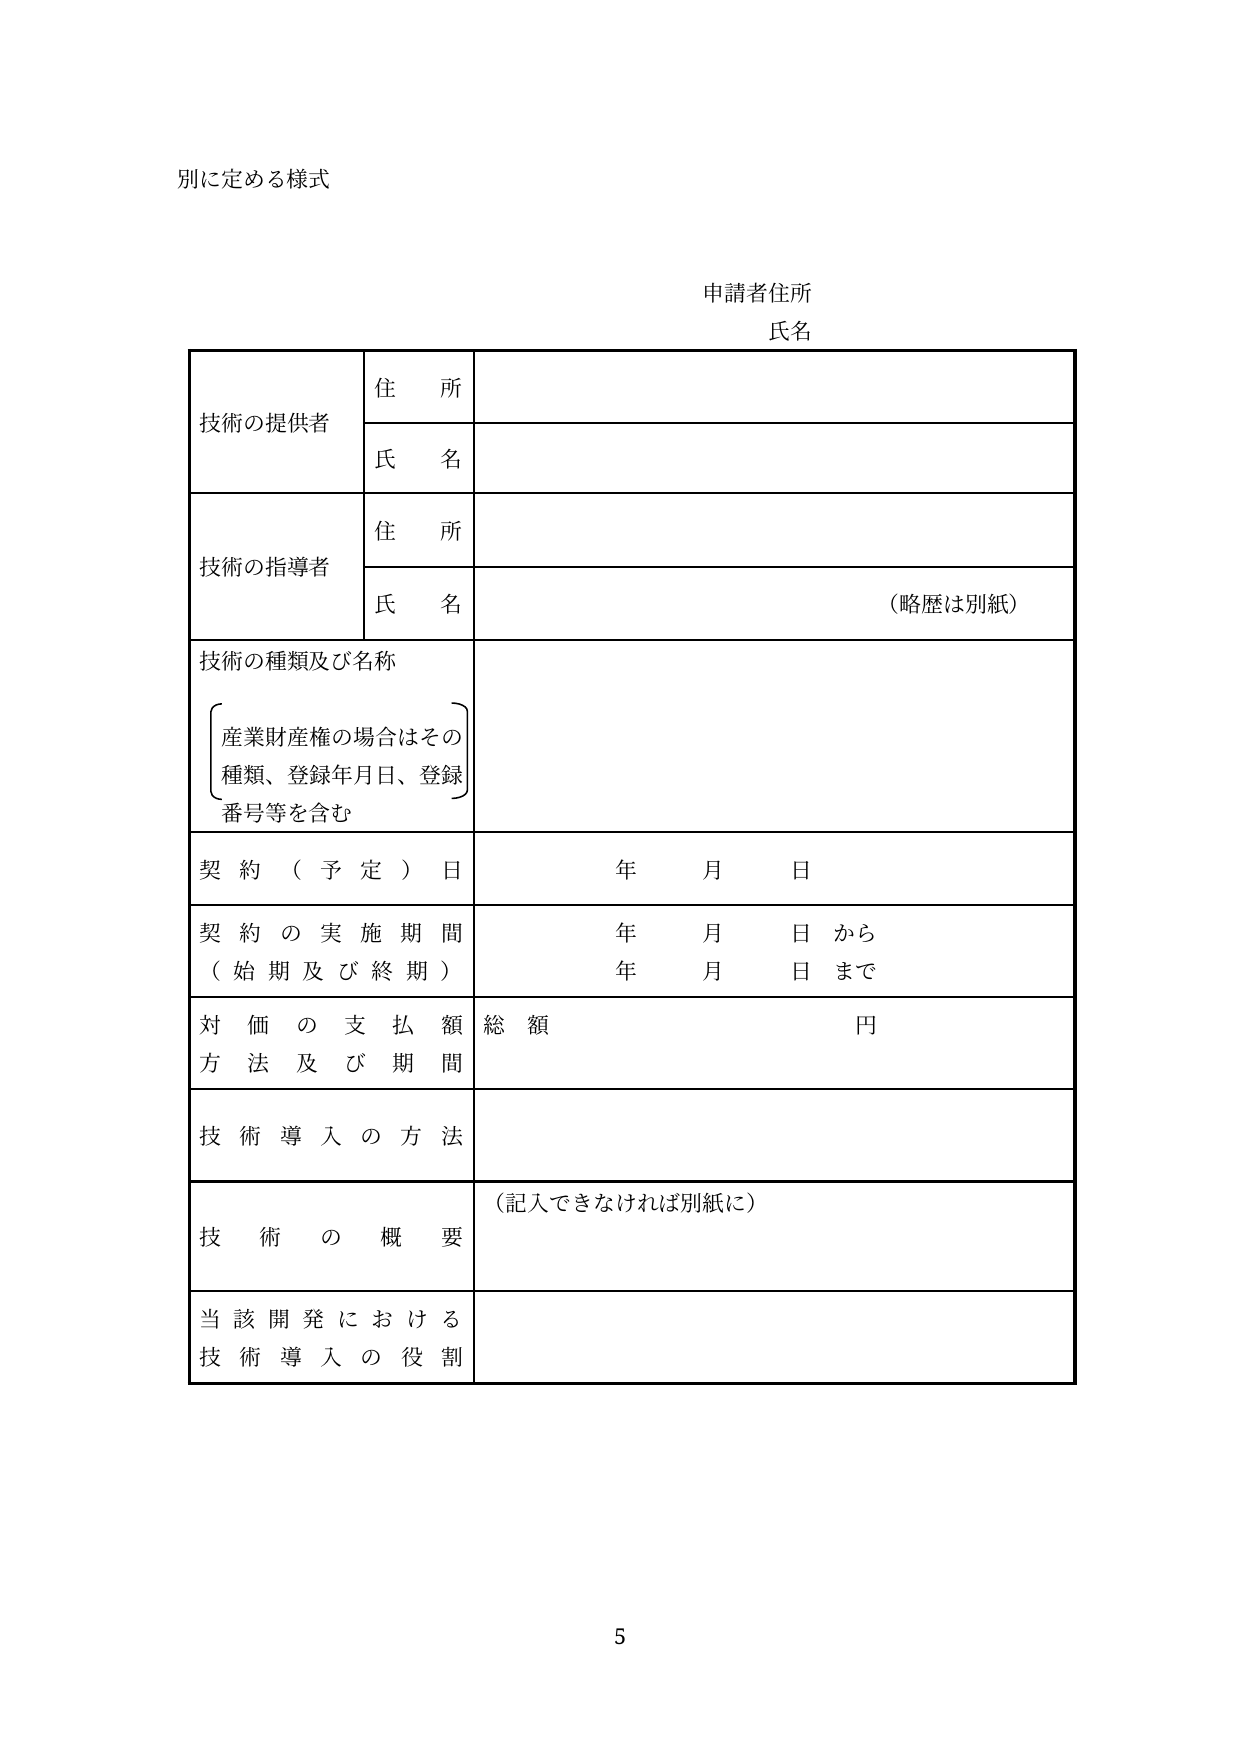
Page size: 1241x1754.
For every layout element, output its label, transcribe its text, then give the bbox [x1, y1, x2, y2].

table_cell 契約の実施期間 （始期及び終期） [191, 906, 473, 996]
table_cell 年 月 日 [475, 833, 1073, 904]
table_cell [475, 1090, 1073, 1180]
table_cell 氏 名 [365, 424, 473, 492]
text 別に定める様式 [177, 159, 1063, 197]
table_cell （略歴は別紙） [475, 568, 1073, 639]
table_cell （記入できなければ別紙に） [475, 1183, 1073, 1290]
table_cell 総 額 円 [475, 998, 1073, 1088]
table_cell [475, 424, 1073, 492]
table_cell 年 月 日 から 年 月 日 まで [475, 906, 1073, 996]
table_cell 技術の指導者 [191, 494, 363, 639]
table_cell 技術の概要 [191, 1183, 473, 1290]
table_header 技術の提供者 [191, 352, 363, 492]
table_cell [475, 641, 1073, 831]
table_cell 技術の種類及び名称 産業財産権の場合はその種類、登録年月日、登録番号等を含む [191, 641, 473, 831]
table_cell 当該開発における 技術導入の役割 [191, 1292, 473, 1382]
table_cell 氏 名 [365, 568, 473, 639]
text 申請者住所 [177, 273, 1063, 311]
table_cell 住 所 [365, 494, 473, 566]
table_header 住 所 [365, 352, 473, 422]
table_cell [475, 494, 1073, 566]
text 氏名 [177, 311, 1063, 349]
table_cell 対価の支払額 方法及び期間 [191, 998, 473, 1088]
table_header [475, 352, 1073, 422]
table_cell [475, 1292, 1073, 1382]
table_cell 技術導入の方法 [191, 1090, 473, 1180]
table_cell 契約（予定）日 [191, 833, 473, 904]
